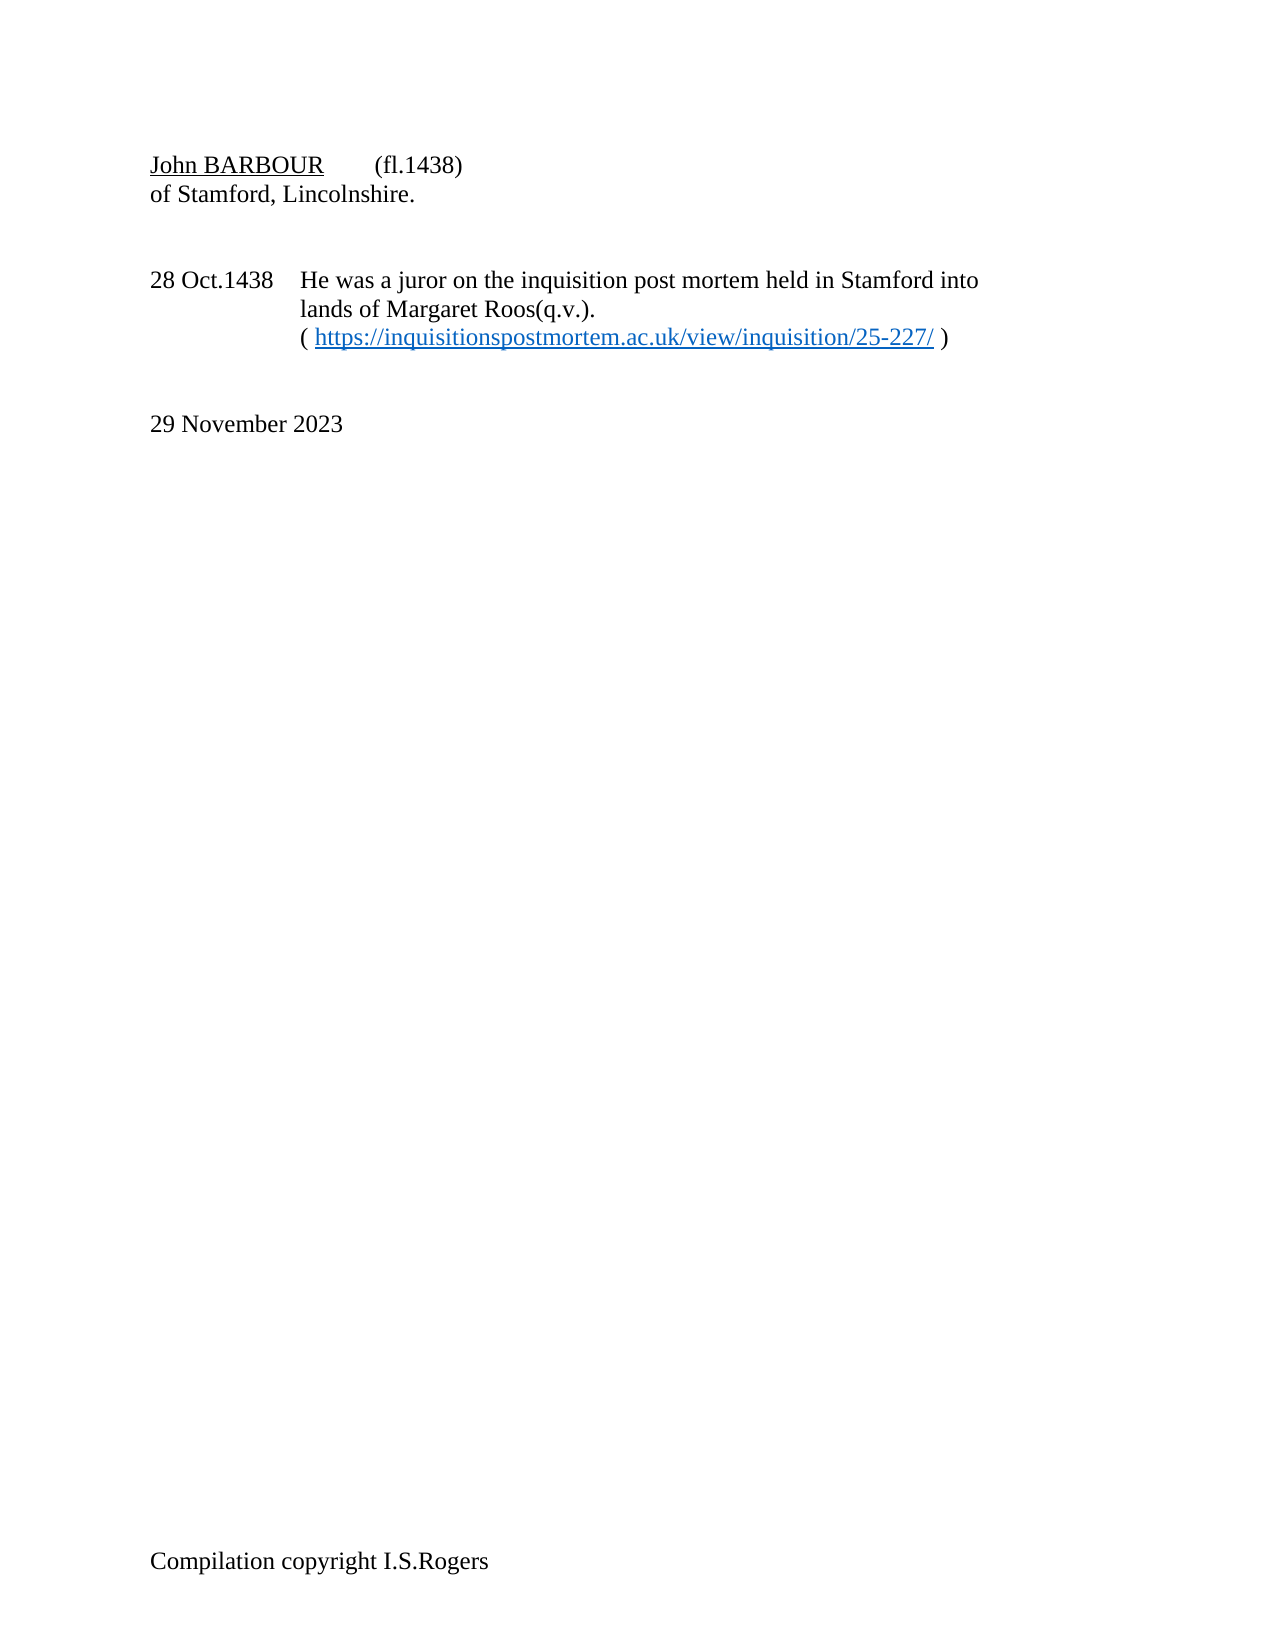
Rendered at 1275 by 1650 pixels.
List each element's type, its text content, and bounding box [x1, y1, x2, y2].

text lands of Margaret Roos(q.v.). [150, 294, 1125, 322]
text ( https://inquisitionspostmortem.ac.uk/view/inquisition/25-227/ ) [150, 322, 1125, 351]
text 28 Oct.1438 He was a juror on the inquisition post mortem held in Stamford into [150, 265, 1125, 294]
text of Stamford, Lincolnshire. [150, 179, 1125, 207]
text 29 November 2023 [150, 409, 1125, 437]
text John BARBOUR (fl.1438) [150, 150, 1125, 179]
